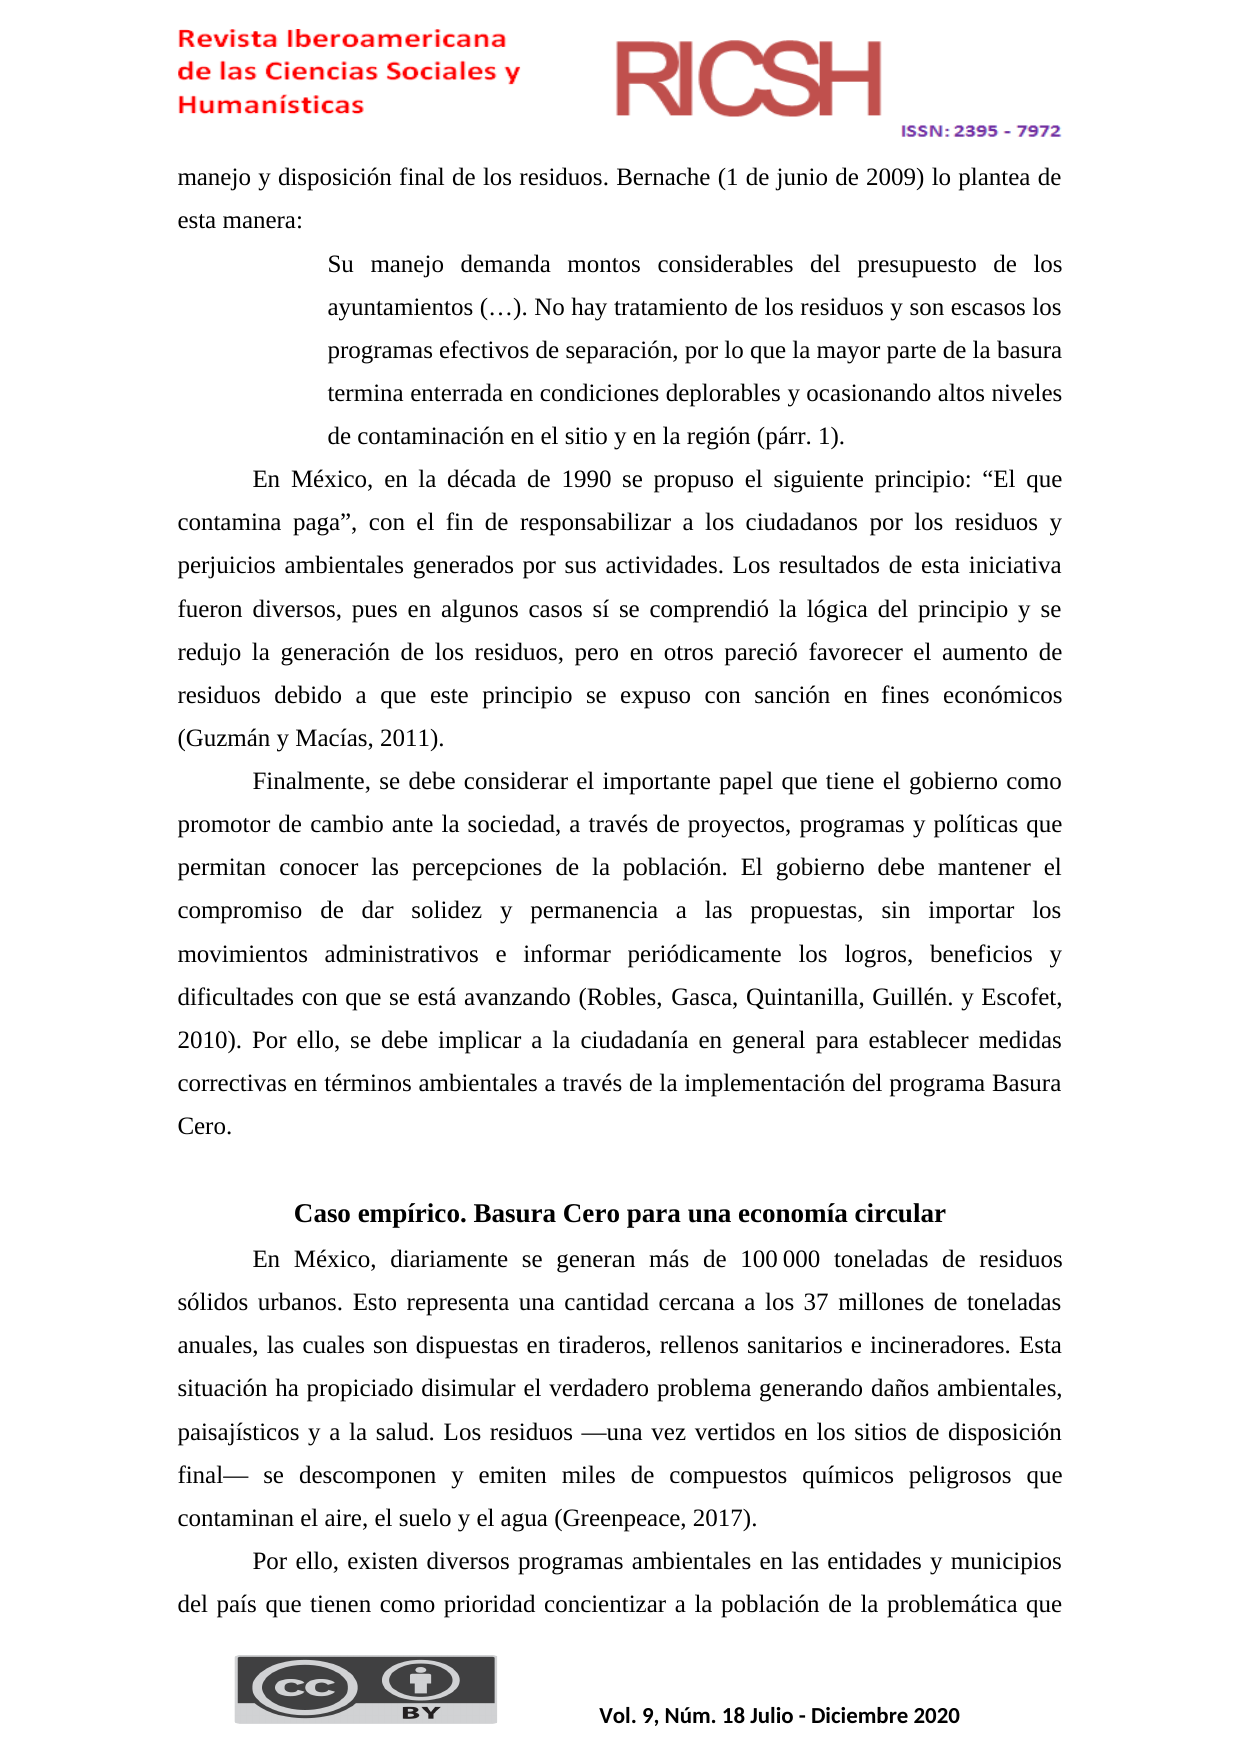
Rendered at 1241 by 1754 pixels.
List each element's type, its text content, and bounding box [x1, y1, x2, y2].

text Su manejo demanda montos considerables del presupuesto de los ayuntamientos (…). No hay tratamiento de los residuos y son escasos los programas efectivos de separación, por lo que la mayor parte de la basura termina enterrada en condiciones deplorables y ocasionando altos niveles de contaminación en el sitio y en la región (párr. 1). [327, 249, 1063, 450]
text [177, 162, 1063, 234]
text En México, diariamente se generan más de 100 000 toneladas de residuos sólidos urbanos. Esto representa una cantidad cercana a los 37 millones de toneladas anuales, las cuales son dispuestas en tiraderos, rellenos sanitarios e incineradores. Esta situación ha propiciado disimular el verdadero problema generando daños ambientales, paisajísticos y a la salud. Los residuos —una vez vertidos en los sitios de disposición final— se descomponen y emiten miles de compuestos químicos peligrosos que contaminan el aire, el suelo y el agua (Greenpeace, 2017). [177, 1244, 1063, 1532]
text Finalmente, se debe considerar el importante papel que tiene el gobierno como promotor de cambio ante la sociedad, a través de proyectos, programas y políticas que permitan conocer las percepciones de la población. El gobierno debe mantener el compromiso de dar solidez y permanencia a las propuestas, sin importar los movimientos administrativos e informar periódicamente los logros, beneficios y dificultades con que se está avanzando (Robles, Gasca, Quintanilla, Guillén. y Escofet, 2010). Por ello, se debe implicar a la ciudadanía en general para establecer medidas correctivas en términos ambientales a través de la implementación del programa Basura Cero. [177, 766, 1063, 1140]
picture [234, 1655, 498, 1724]
picture [177, 29, 1064, 139]
text En México, en la década de 1990 se propuso el siguiente principio: “El que contamina paga”, con el fin de responsabilizar a los ciudadanos por los residuos y perjuicios ambientales generados por sus actividades. Los resultados de esta iniciativa fueron diversos, pues en algunos casos sí se comprendió la lógica del principio y se redujo la generación de los residuos, pero en otros pareció favorecer el aumento de residuos debido a que este principio se expuso con sanción en fines económicos (Guzmán y Macías, 2011). [177, 464, 1063, 752]
text Caso empírico. Basura Cero para una economía circular [177, 1197, 1063, 1229]
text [177, 1546, 1063, 1618]
